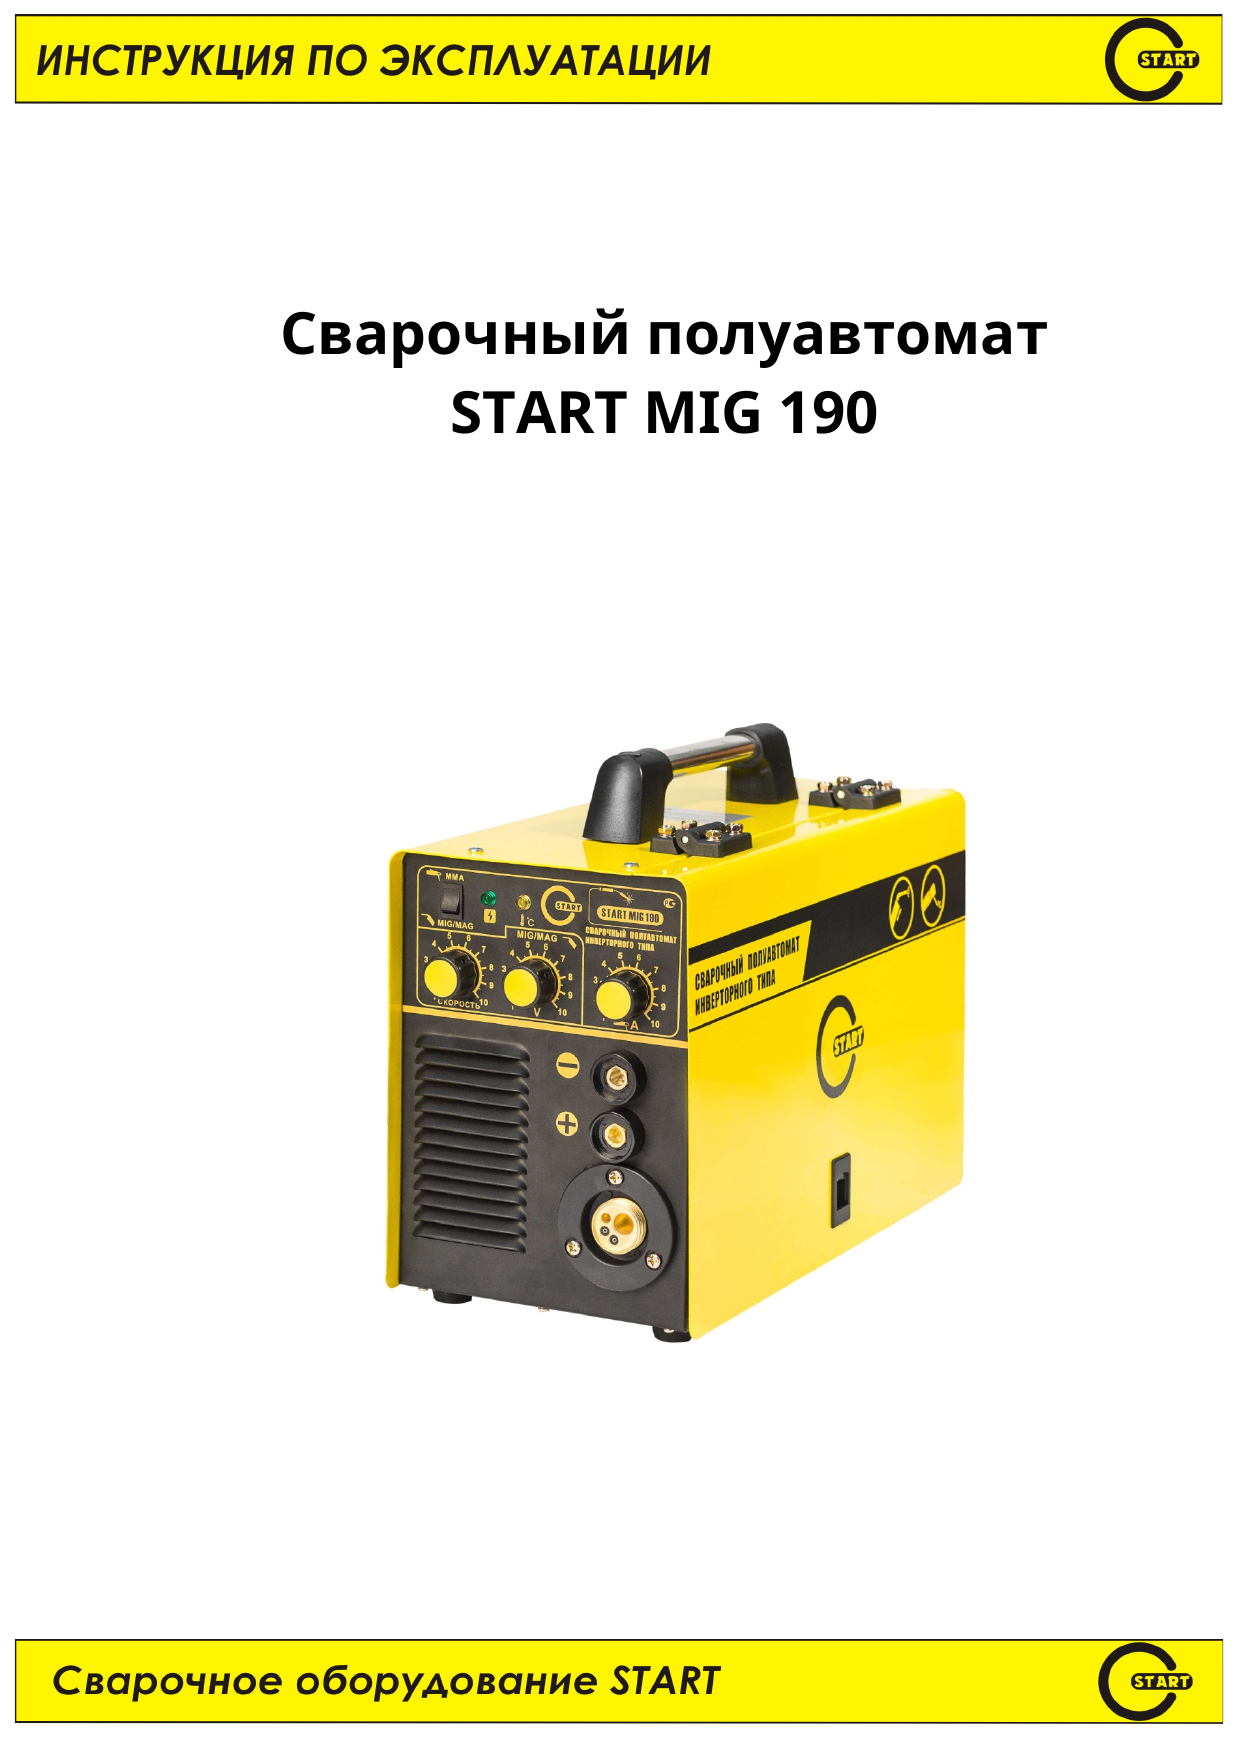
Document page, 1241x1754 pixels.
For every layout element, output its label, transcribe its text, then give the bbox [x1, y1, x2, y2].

text Сварочный полуавтомат [177, 292, 1152, 371]
picture [296, 689, 1032, 1391]
picture [14, 1639, 1224, 1724]
picture [14, 14, 1223, 105]
text START MIG 190 [177, 371, 1152, 451]
